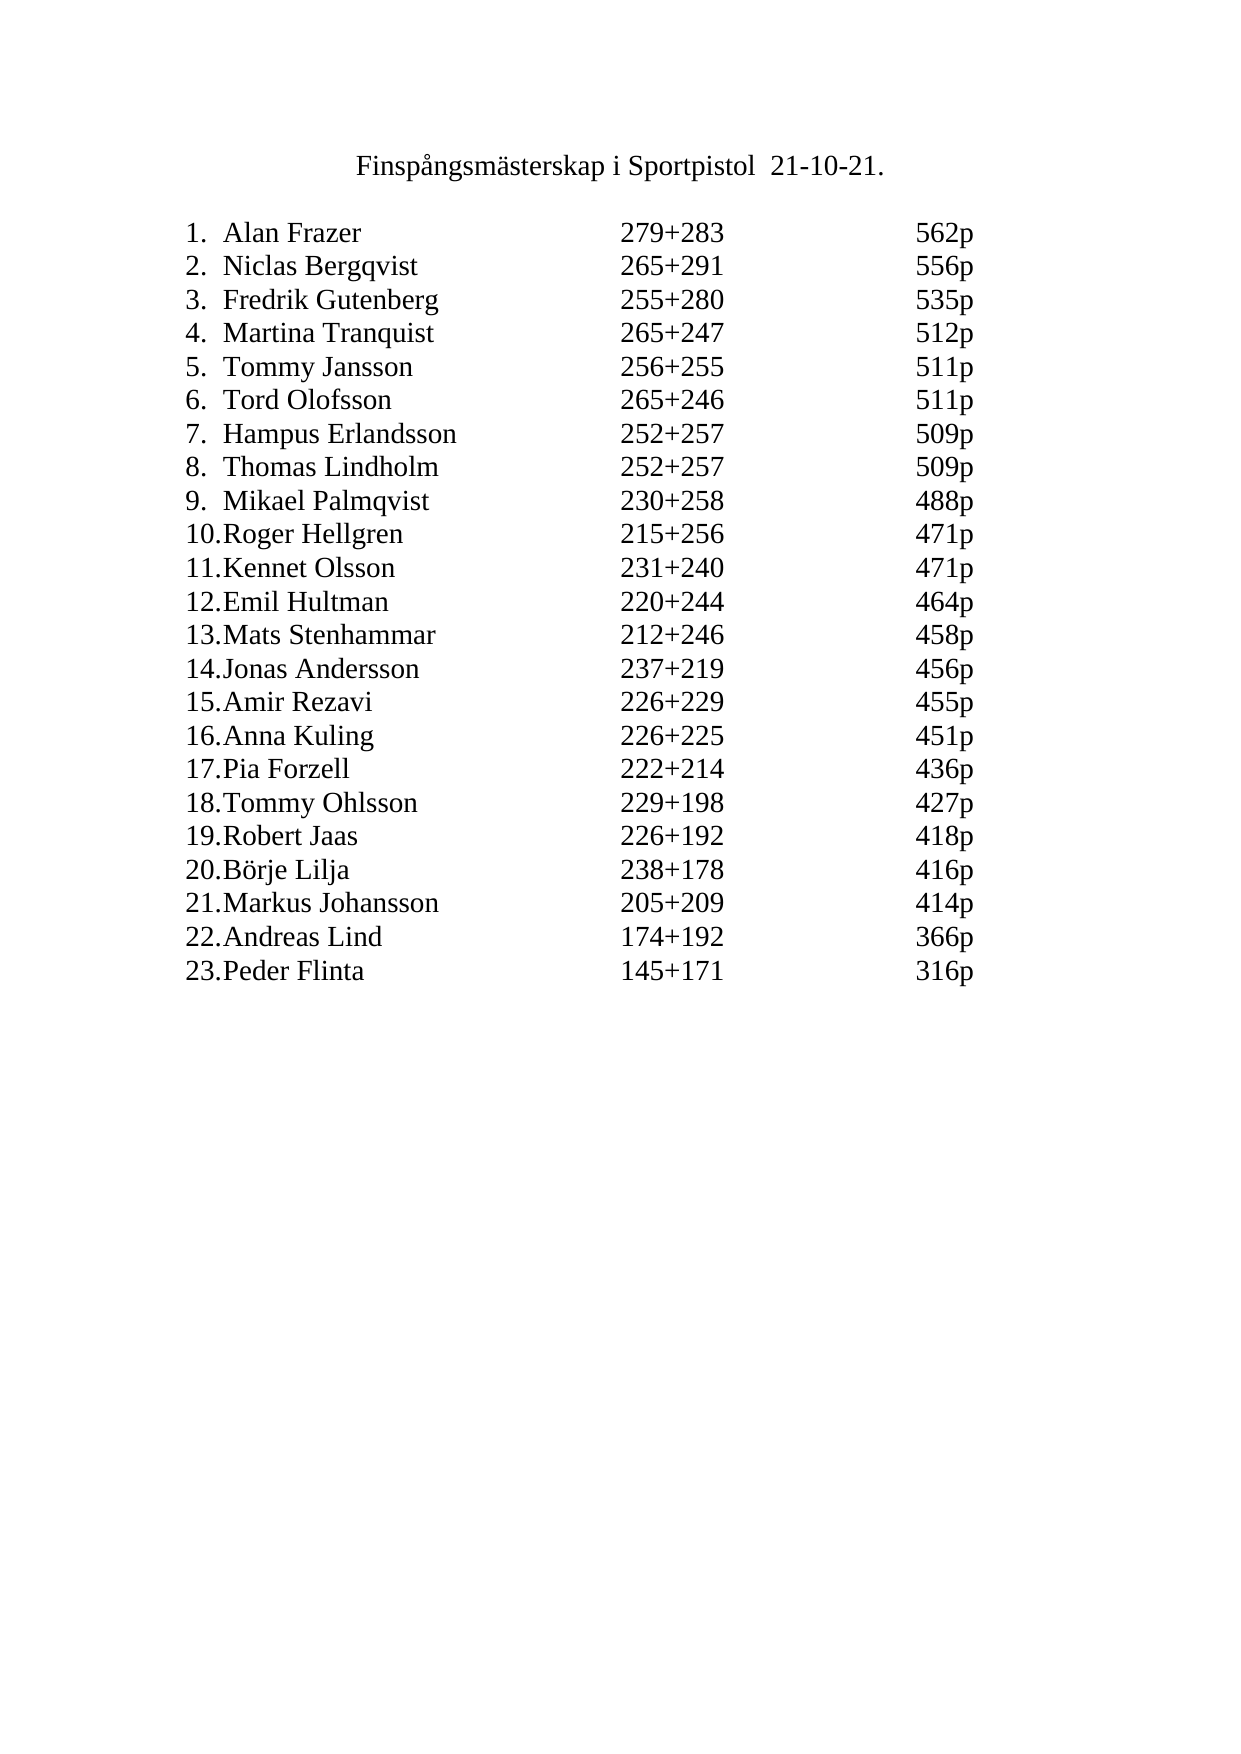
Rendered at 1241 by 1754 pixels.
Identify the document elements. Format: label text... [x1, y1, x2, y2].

list Emil Hultman 220+244 464p [185, 584, 1093, 617]
list Martina Tranquist 265+247 512p [185, 315, 1093, 349]
list Niclas Bergqvist 265+291 556p [185, 248, 1093, 282]
list Jonas Andersson 237+219 456p [185, 651, 1093, 684]
list Peder Flinta 145+171 316p [185, 953, 1093, 986]
text Finspångsmästerskap i Sportpistol 21-10-21. [148, 148, 1093, 181]
list Mats Stenhammar 212+246 458p [185, 617, 1093, 651]
list Markus Johansson 205+209 414p [185, 886, 1093, 919]
list Fredrik Gutenberg 255+280 535p [185, 282, 1093, 315]
list Robert Jaas 226+192 418p [185, 818, 1093, 852]
list Amir Rezavi 226+229 455p [185, 684, 1093, 718]
list Anna Kuling 226+225 451p [185, 718, 1093, 751]
list Börje Lilja 238+178 416p [185, 852, 1093, 886]
list Kennet Olsson 231+240 471p [185, 550, 1093, 584]
list Andreas Lind 174+192 366p [185, 919, 1093, 953]
list Tommy Ohlsson 229+198 427p [185, 785, 1093, 818]
list Mikael Palmqvist 230+258 488p [185, 483, 1093, 517]
list Tommy Jansson 256+255 511p [185, 349, 1093, 382]
list Thomas Lindholm 252+257 509p [185, 449, 1093, 483]
list Pia Forzell 222+214 436p [185, 751, 1093, 785]
list Alan Frazer 279+283 562p [185, 215, 1093, 248]
list Hampus Erlandsson 252+257 509p [185, 416, 1093, 449]
list Tord Olofsson 265+246 511p [185, 382, 1093, 416]
list Roger Hellgren 215+256 471p [185, 517, 1093, 550]
